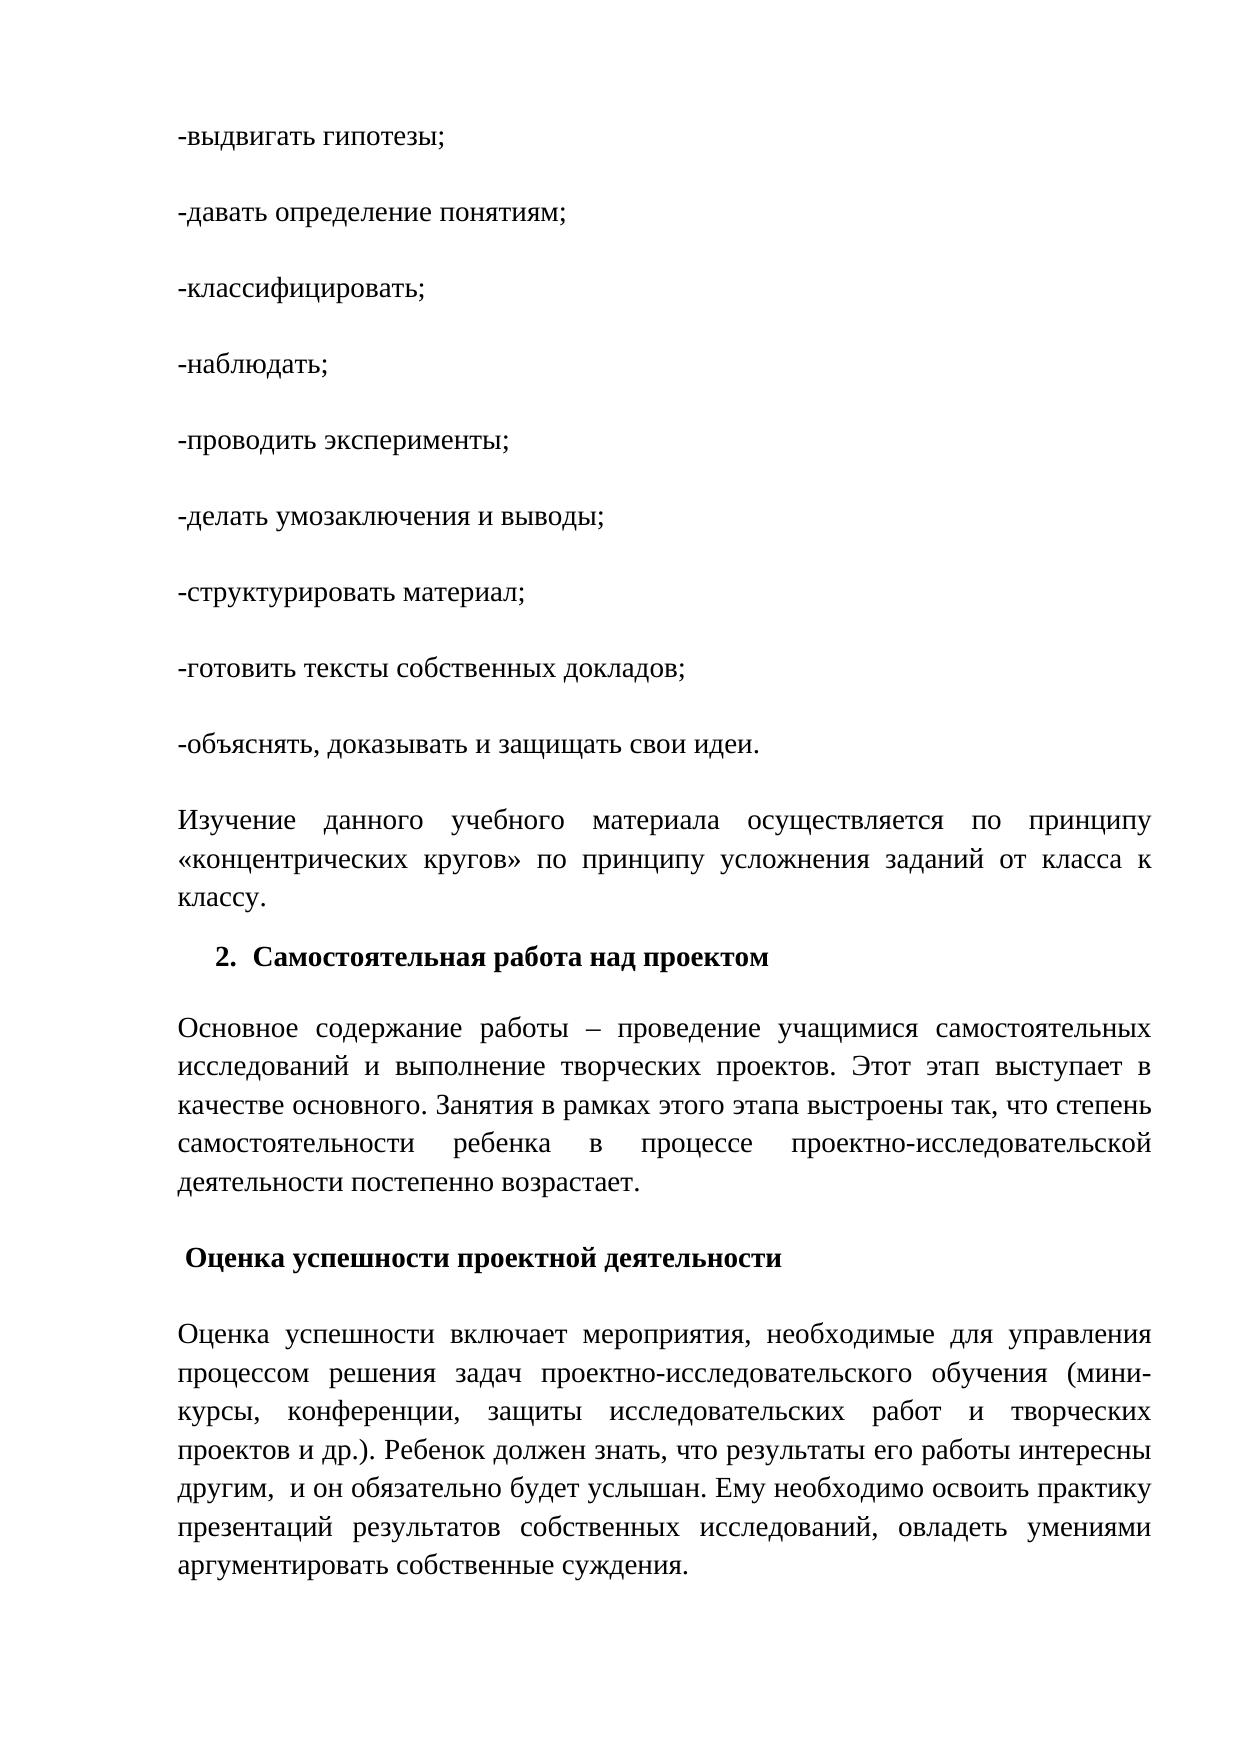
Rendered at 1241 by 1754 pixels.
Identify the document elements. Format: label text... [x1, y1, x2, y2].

text -структурировать материал; [177, 574, 1152, 608]
text Оценка успешности включает мероприятия, необходимые для управления процессом решения задач проектно-исследовательского обучения (мини-курсы, конференции, защиты исследовательских работ и творческих проектов и др.). Ребенок должен знать, что результаты его работы интересны другим, и он обязательно будет услышан. Ему необходимо освоить практику презентаций результатов собственных исследований, овладеть умениями аргументировать собственные суждения. [177, 1316, 1152, 1581]
text Основное содержание работы – проведение учащимися самостоятельных исследований и выполнение творческих проектов. Этот этап выступает в качестве основного. Занятия в рамках этого этапа выстроены так, что степень самостоятельности ребенка в процессе проектно-исследовательской деятельности постепенно возрастает. [177, 1010, 1152, 1198]
text Оценка успешности проектной деятельности [177, 1240, 1152, 1274]
text -классифицировать; [177, 270, 1152, 304]
text -готовить тексты собственных докладов; [177, 650, 1152, 684]
text -объяснять, доказывать и защищать свои идеи. [177, 726, 1152, 760]
text -наблюдать; [177, 346, 1152, 380]
text -давать определение понятиям; [177, 194, 1152, 228]
text -проводить эксперименты; [177, 422, 1152, 456]
list Самостоятельная работа над проектом [215, 939, 1152, 972]
text Изучение данного учебного материала осуществляется по принципу «концентрических кругов» по принципу усложнения заданий от класса к классу. [177, 802, 1152, 913]
text -выдвигать гипотезы; [177, 118, 1152, 152]
text -делать умозаключения и выводы; [177, 498, 1152, 532]
